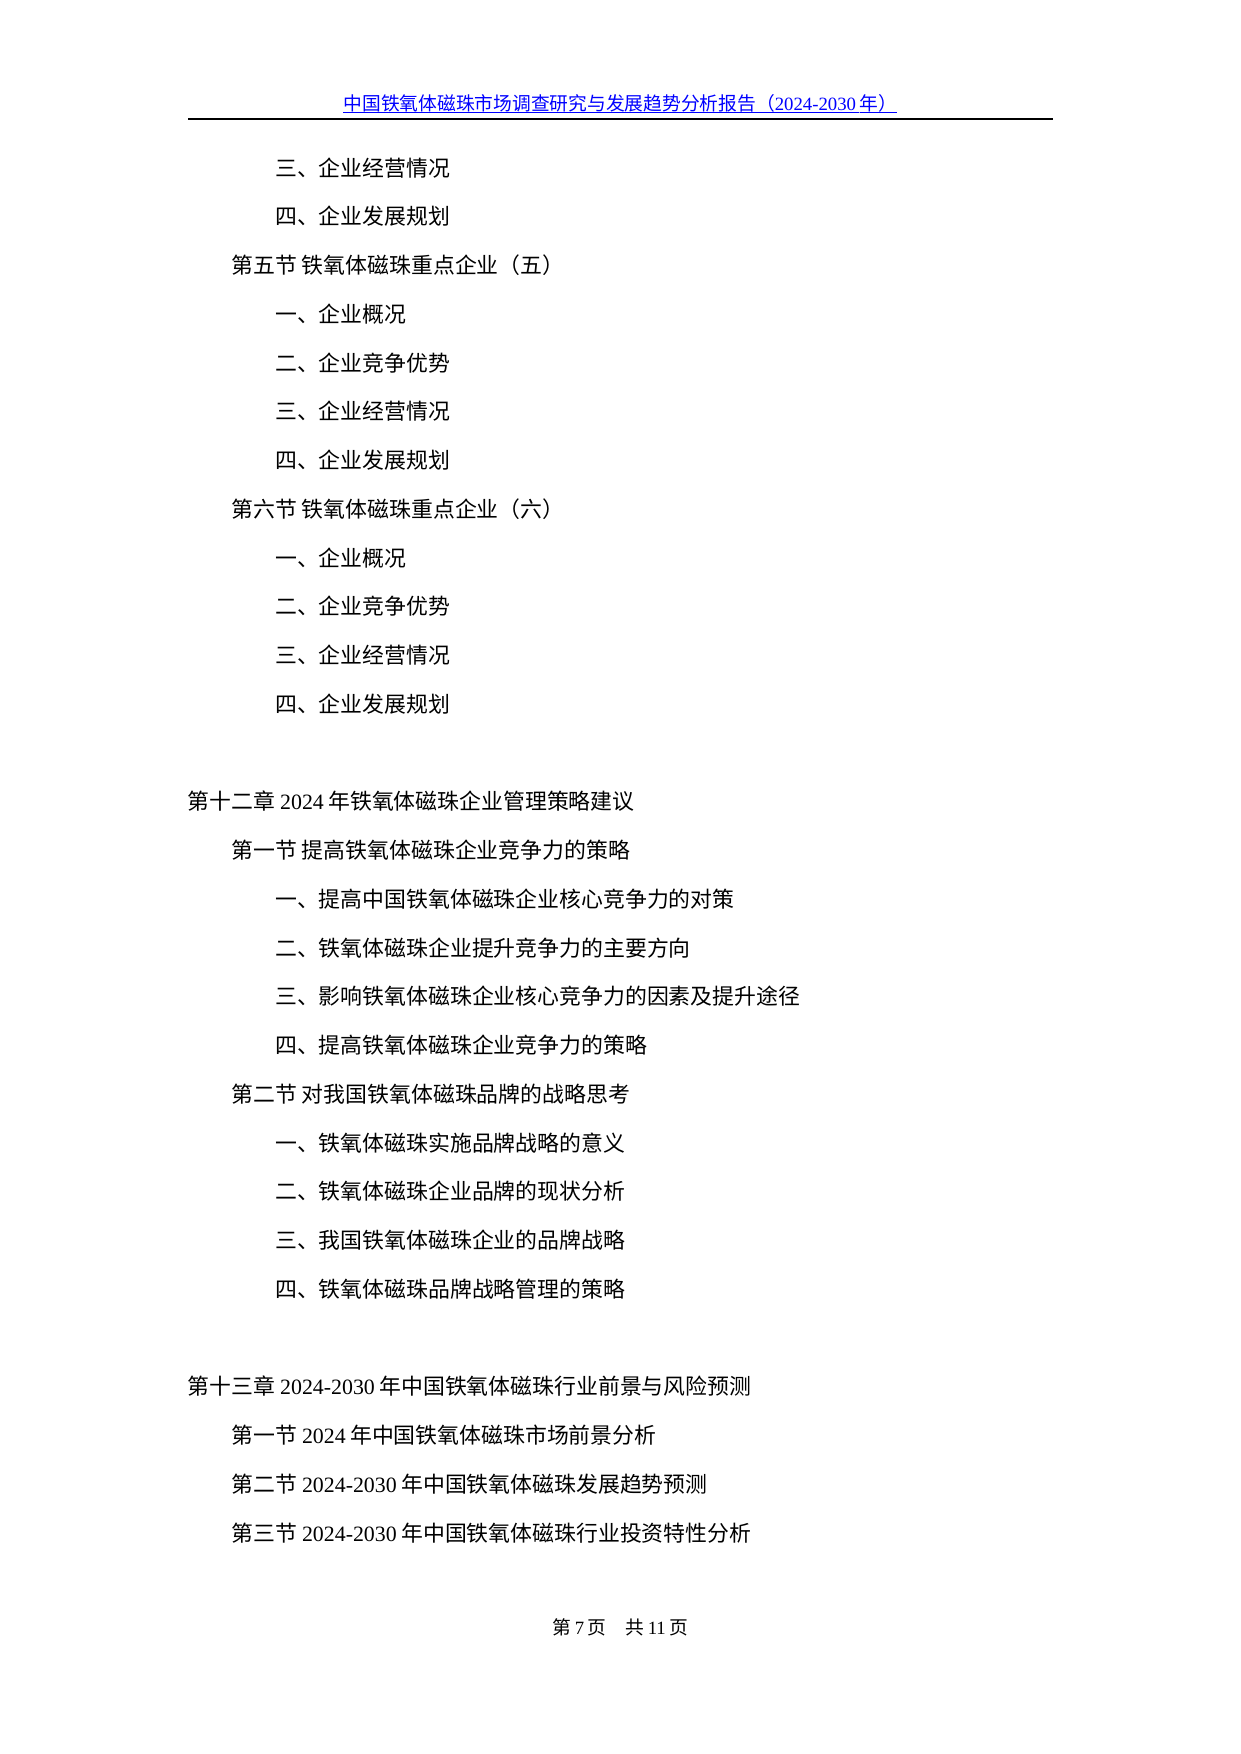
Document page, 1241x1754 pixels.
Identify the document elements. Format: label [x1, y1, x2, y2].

text [187, 150, 1053, 1548]
